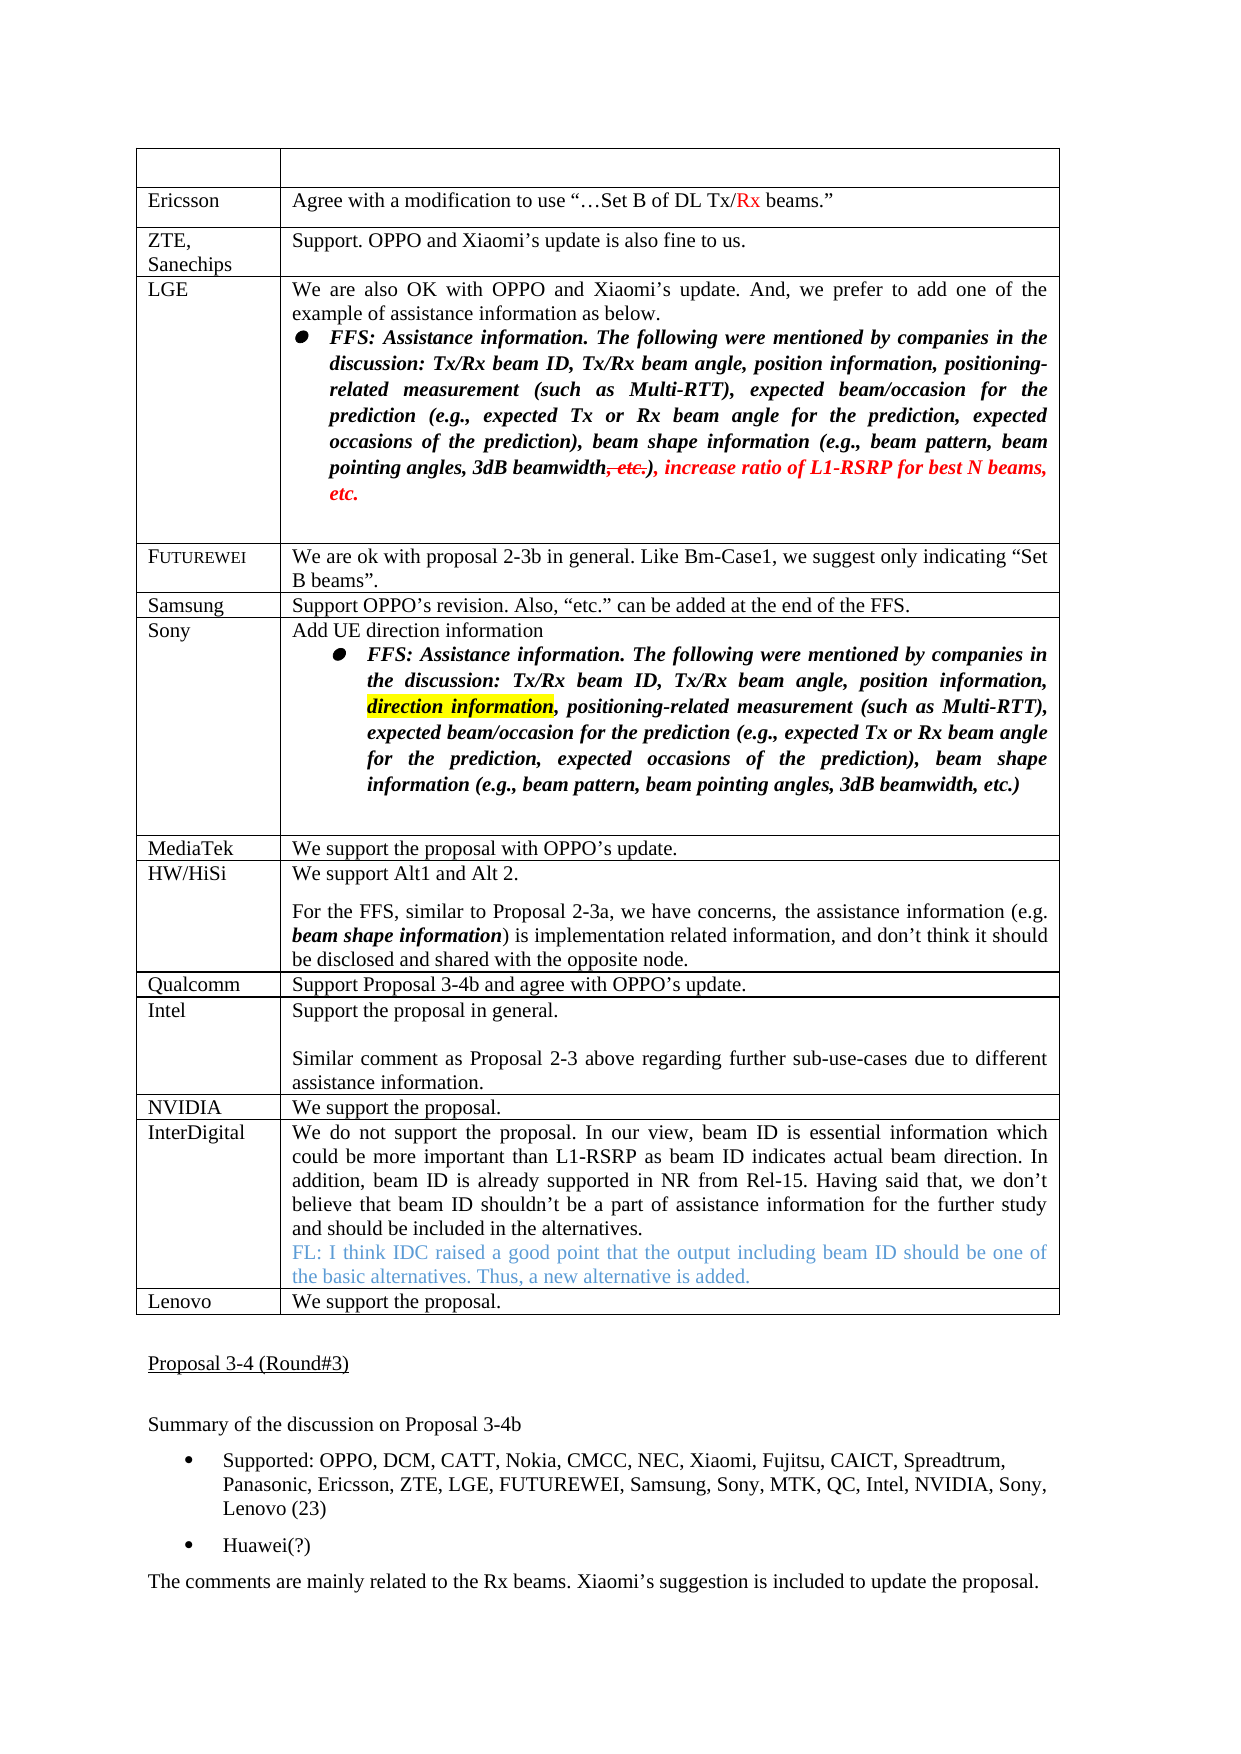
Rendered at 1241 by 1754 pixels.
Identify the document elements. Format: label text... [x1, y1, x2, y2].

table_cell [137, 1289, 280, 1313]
text Proposal 3-4 (Round#3) [148, 1351, 1093, 1375]
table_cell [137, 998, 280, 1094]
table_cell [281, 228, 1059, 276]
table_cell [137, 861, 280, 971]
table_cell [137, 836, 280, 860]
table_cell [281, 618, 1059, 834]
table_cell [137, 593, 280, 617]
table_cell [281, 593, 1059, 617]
text Summary of the discussion on Proposal 3-4b [148, 1412, 1093, 1436]
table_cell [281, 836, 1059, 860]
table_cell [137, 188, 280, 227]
list Huawei(?) [185, 1533, 1093, 1557]
text The comments are mainly related to the Rx beams. Xiaomi’s suggestion is included to update the proposal. [148, 1569, 1093, 1593]
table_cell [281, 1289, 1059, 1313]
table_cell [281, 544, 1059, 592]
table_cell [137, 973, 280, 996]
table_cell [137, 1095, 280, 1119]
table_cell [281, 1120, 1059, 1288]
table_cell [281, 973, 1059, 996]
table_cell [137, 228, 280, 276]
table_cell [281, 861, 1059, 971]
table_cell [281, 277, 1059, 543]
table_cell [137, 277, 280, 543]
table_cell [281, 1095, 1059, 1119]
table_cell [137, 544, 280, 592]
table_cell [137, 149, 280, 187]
list Supported: OPPO, DCM, CATT, Nokia, CMCC, NEC, Xiaomi, Fujitsu, CAICT, Spreadtrum, Panasonic, Ericsson, ZTE, LGE, FUTUREWEI, Samsung, Sony, MTK, QC, Intel, NVIDIA, Sony, Lenovo (23) [185, 1448, 1093, 1520]
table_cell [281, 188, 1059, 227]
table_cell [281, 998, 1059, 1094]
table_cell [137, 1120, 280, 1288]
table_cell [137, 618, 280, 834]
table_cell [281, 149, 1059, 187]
